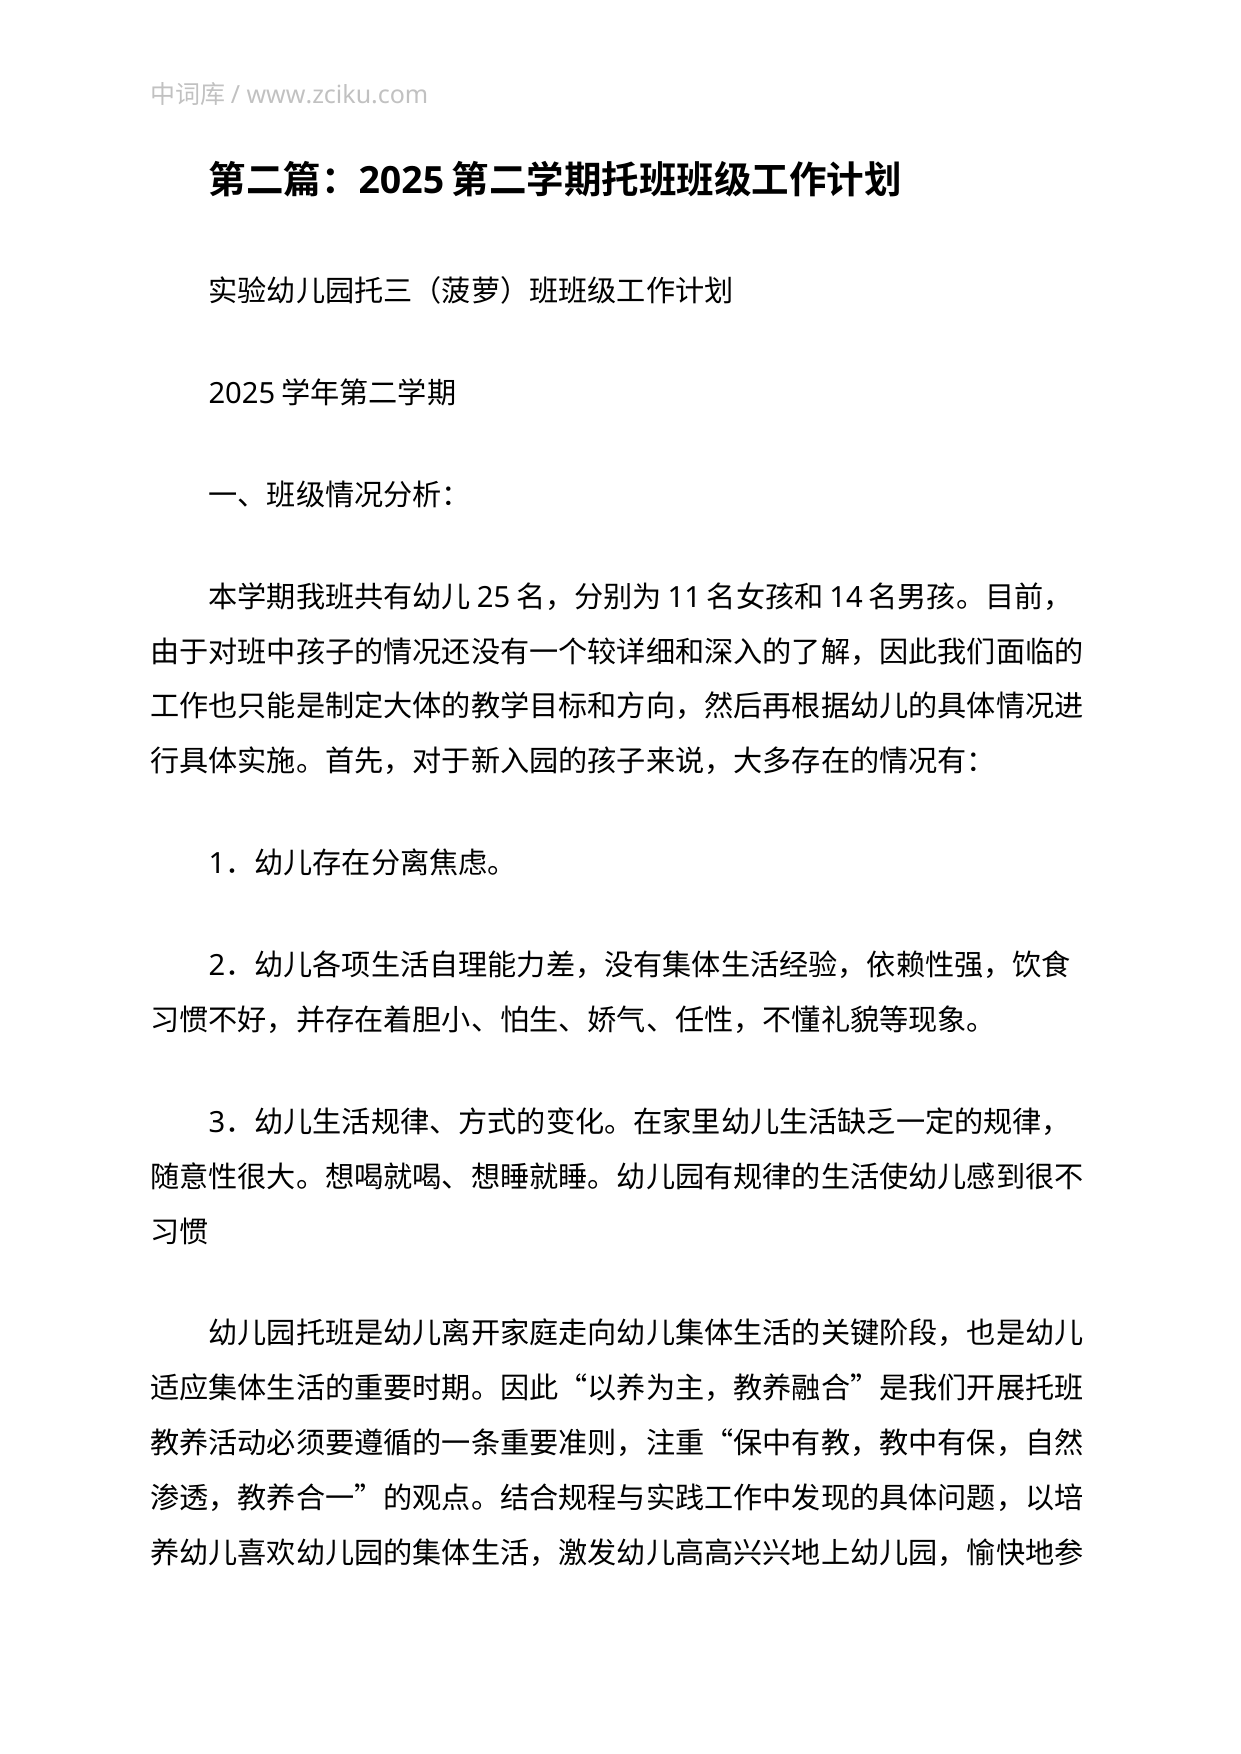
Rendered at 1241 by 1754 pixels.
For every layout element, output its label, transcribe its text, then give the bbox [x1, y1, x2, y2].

text 1．幼儿存在分离焦虑。 [150, 840, 1090, 882]
text 2025学年第二学期 [150, 369, 1090, 412]
text 一、班级情况分析： [150, 471, 1090, 514]
text 2．幼儿各项生活自理能力差，没有集体生活经验，依赖性强，饮食习惯不好，并存在着胆小、怕生、娇气、任性，不懂礼貌等现象。 [150, 942, 1090, 1039]
text 实验幼儿园托三（菠萝）班班级工作计划 [150, 268, 1090, 310]
text 本学期我班共有幼儿25名，分别为11名女孩和14名男孩。目前，由于对班中孩子的情况还没有一个较详细和深入的了解，因此我们面临的工作也只能是制定大体的教学目标和方向，然后再根据幼儿的具体情况进行具体实施。首先，对于新入园的孩子来说，大多存在的情况有： [150, 573, 1090, 780]
text 第二篇：2025第二学期托班班级工作计划 [150, 150, 1090, 204]
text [150, 1310, 1090, 1572]
text 3．幼儿生活规律、方式的变化。在家里幼儿生活缺乏一定的规律，随意性很大。想喝就喝、想睡就睡。幼儿园有规律的生活使幼儿感到很不习惯 [150, 1098, 1090, 1251]
